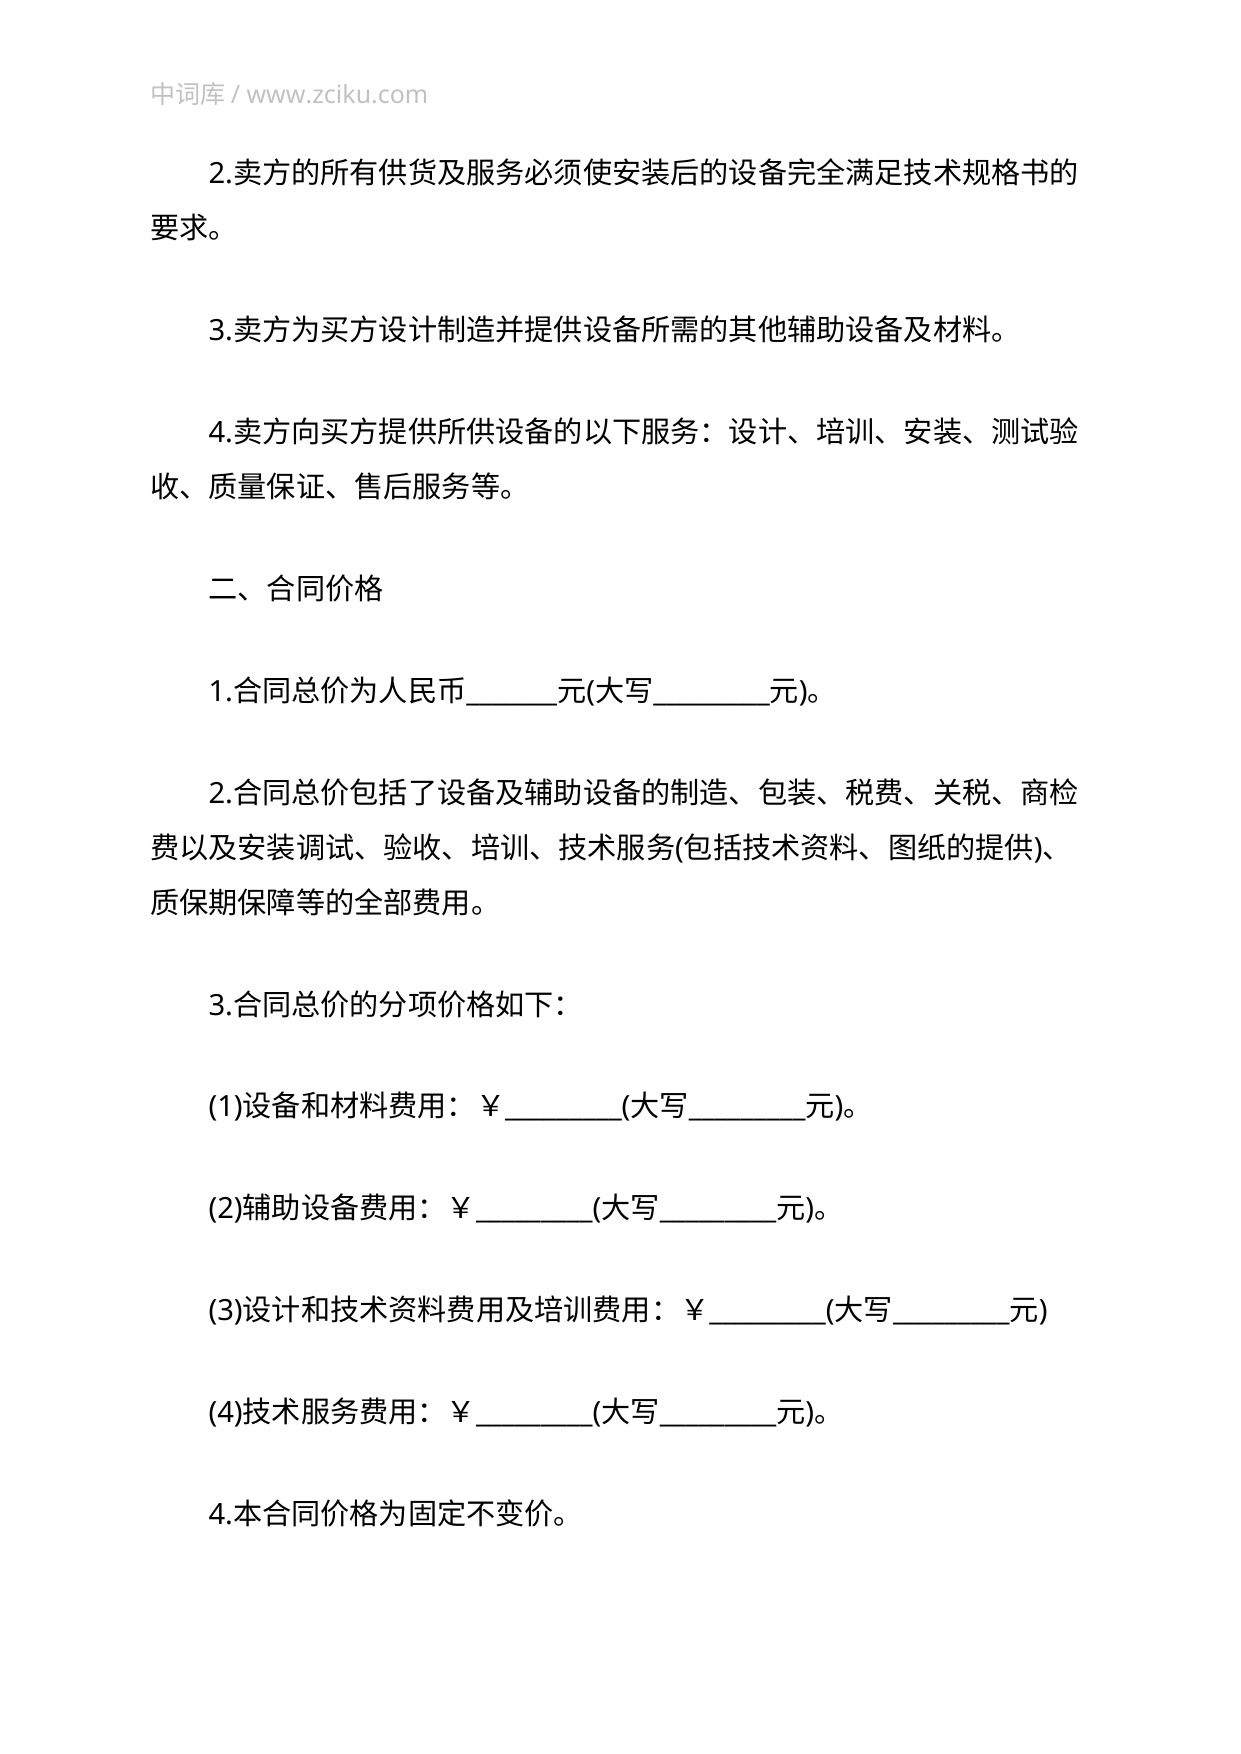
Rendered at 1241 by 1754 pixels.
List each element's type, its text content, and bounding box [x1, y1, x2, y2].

text 2.卖方的所有供货及服务必须使安装后的设备完全满足技术规格书的要求。 [150, 150, 1090, 247]
text 2.合同总价包括了设备及辅助设备的制造、包装、税费、关税、商检费以及安装调试、验收、培训、技术服务(包括技术资料、图纸的提供)、质保期保障等的全部费用。 [150, 769, 1090, 922]
text 3.卖方为买方设计制造并提供设备所需的其他辅助设备及材料。 [150, 307, 1090, 349]
text 3.合同总价的分项价格如下： [150, 981, 1090, 1023]
text 二、合同价格 [150, 566, 1090, 608]
text (1)设备和材料费用：￥_________(大写_________元)。 [150, 1083, 1090, 1125]
text (3)设计和技术资料费用及培训费用：￥_________(大写_________元) [150, 1287, 1090, 1329]
text (4)技术服务费用：￥_________(大写_________元)。 [150, 1389, 1090, 1431]
text 1.合同总价为人民币_______元(大写_________元)。 [150, 667, 1090, 710]
text 4.本合同价格为固定不变价。 [150, 1491, 1090, 1533]
text 4.卖方向买方提供所供设备的以下服务：设计、培训、安装、测试验收、质量保证、售后服务等。 [150, 409, 1090, 506]
text (2)辅助设备费用：￥_________(大写_________元)。 [150, 1185, 1090, 1227]
